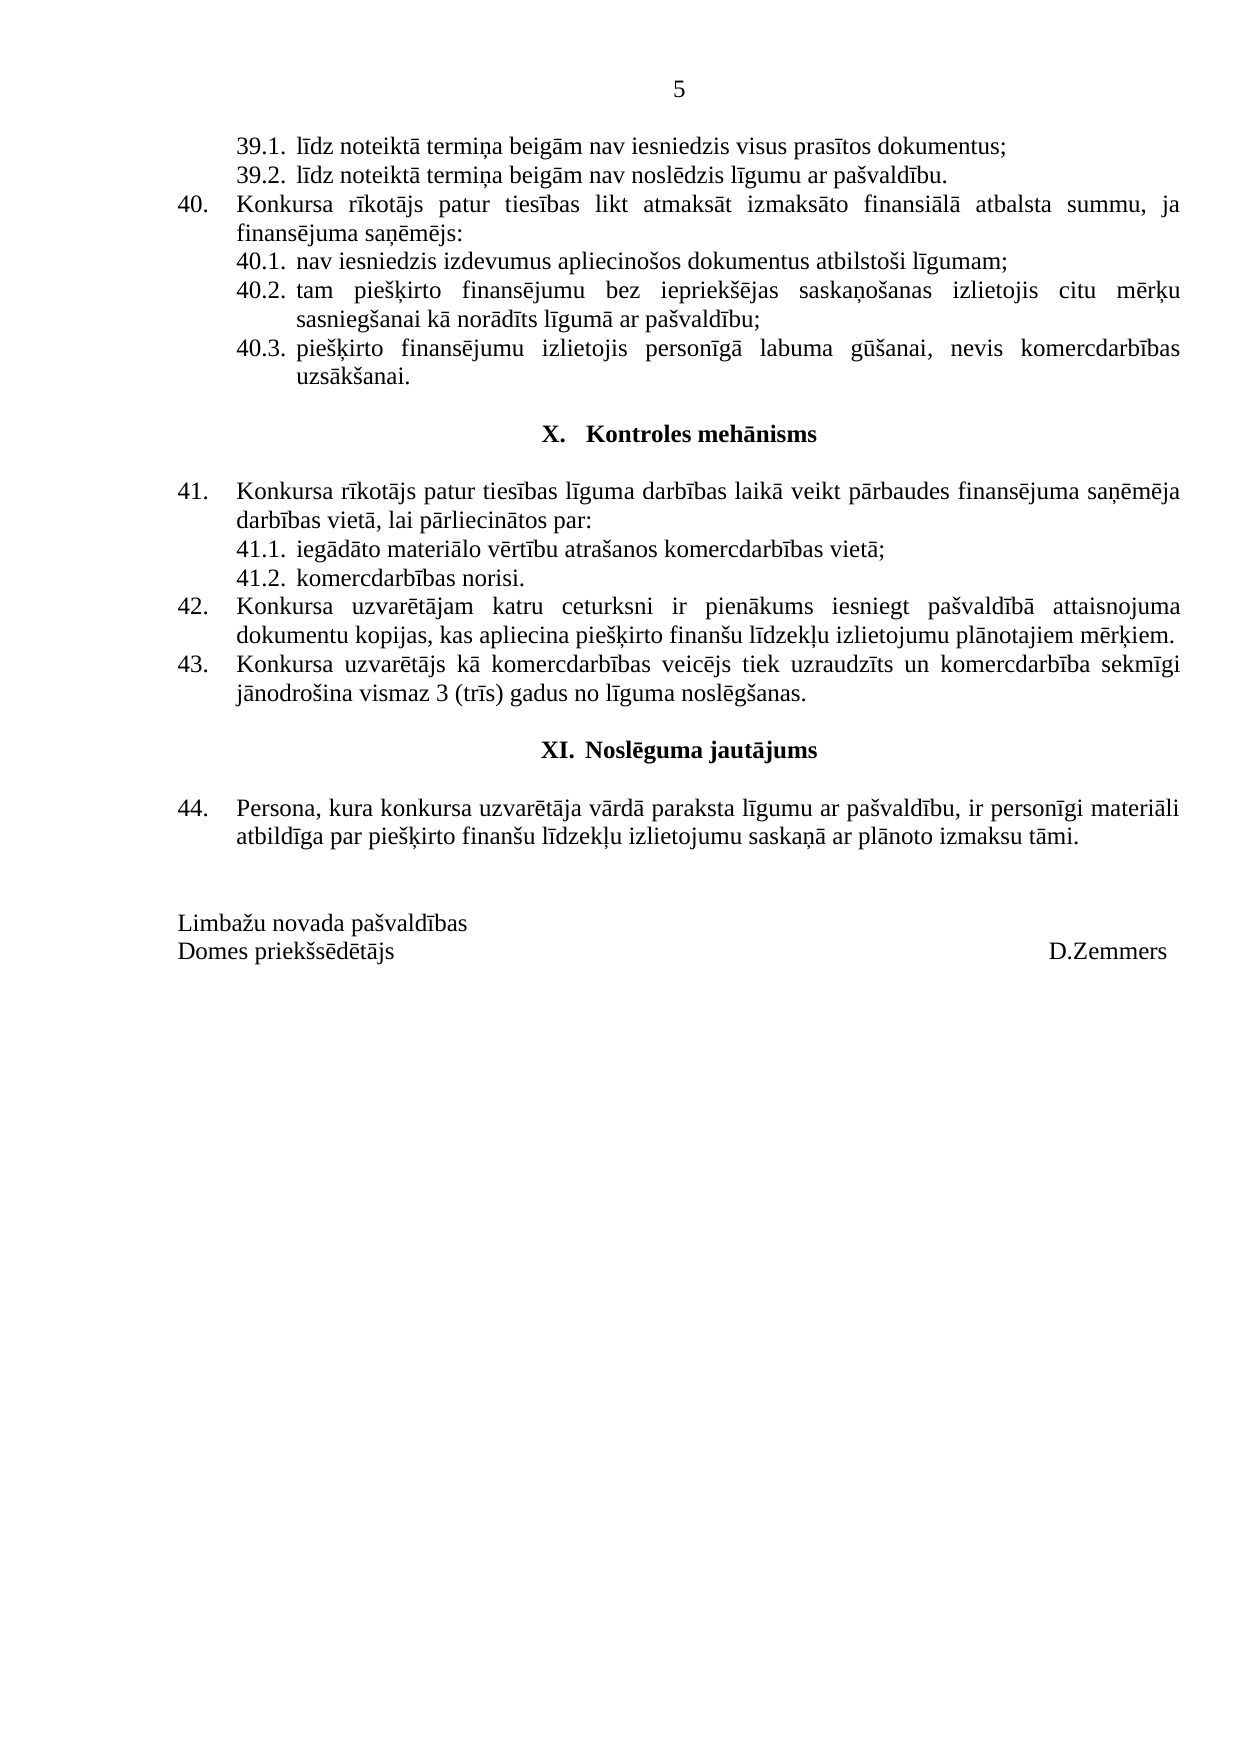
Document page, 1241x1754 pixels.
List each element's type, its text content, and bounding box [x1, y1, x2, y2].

list Konkursa uzvarētājam katru ceturksni ir pienākums iesniegt pašvaldībā attaisnojuma dokumentu kopijas, kas apliecina piešķirto finanšu līdzekļu izlietojumu plānotajiem mērķiem. [177, 591, 1181, 649]
text Domes priekšsēdētājs D.Zemmers [177, 936, 1177, 965]
list komercdarbības norisi. [236, 563, 1181, 591]
list Konkursa rīkotājs patur tiesības līguma darbības laikā veikt pārbaudes finansējuma saņēmēja darbības vietā, lai pārliecinātos par: [177, 476, 1181, 534]
list Konkursa rīkotājs patur tiesības likt atmaksāt izmaksāto finansiālā atbalsta summu, ja finansējuma saņēmējs: [177, 189, 1181, 246]
list Noslēguma jautājums [177, 735, 1181, 764]
list līdz noteiktā termiņa beigām nav iesniedzis visus prasītos dokumentus; [236, 131, 1181, 160]
list iegādāto materiālo vērtību atrašanos komercdarbības vietā; [236, 534, 1181, 563]
list Kontroles mehānisms [177, 419, 1181, 448]
list tam piešķirto finansējumu bez iepriekšējas saskaņošanas izlietojis citu mērķu sasniegšanai kā norādīts līgumā ar pašvaldību; [236, 275, 1181, 333]
list nav iesniedzis izdevumus apliecinošos dokumentus atbilstoši līgumam; [236, 246, 1181, 275]
list Konkursa uzvarētājs kā komercdarbības veicējs tiek uzraudzīts un komercdarbība sekmīgi jānodrošina vismaz 3 (trīs) gadus no līguma noslēgšanas. [177, 649, 1181, 706]
list Persona, kura konkursa uzvarētāja vārdā paraksta līgumu ar pašvaldību, ir personīgi materiāli atbildīga par piešķirto finanšu līdzekļu izlietojumu saskaņā ar plānoto izmaksu tāmi. [177, 793, 1181, 850]
list piešķirto finansējumu izlietojis personīgā labuma gūšanai, nevis komercdarbības uzsākšanai. [236, 333, 1181, 390]
list līdz noteiktā termiņa beigām nav noslēdzis līgumu ar pašvaldību. [236, 160, 1181, 189]
text Limbažu novada pašvaldības [177, 908, 1177, 936]
